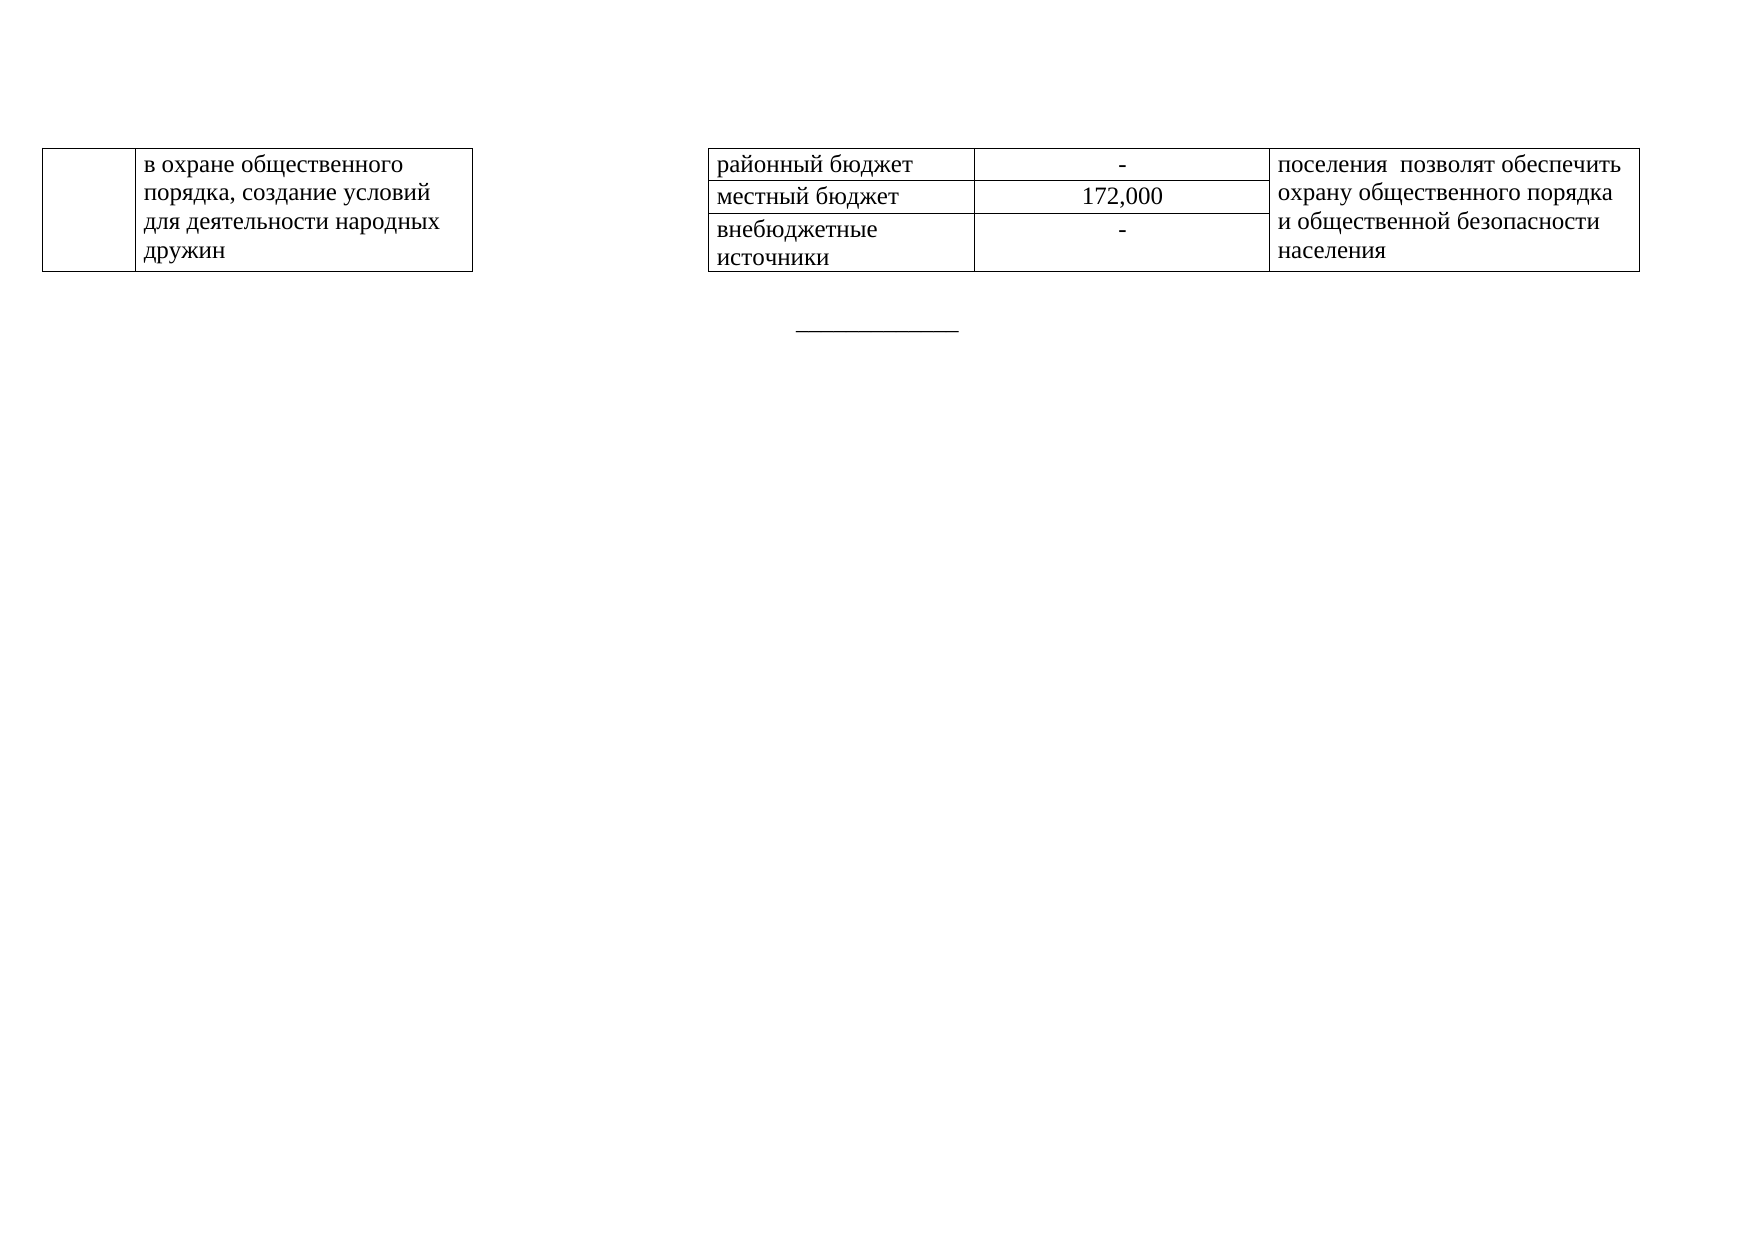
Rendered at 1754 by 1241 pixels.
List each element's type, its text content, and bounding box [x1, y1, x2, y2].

table_cell - [975, 149, 1269, 180]
text _____________ [118, 306, 1636, 334]
table_cell районный бюджет [709, 149, 974, 180]
table_cell - [975, 214, 1269, 271]
table_cell внебюджетные источники [709, 214, 974, 271]
table_cell местный бюджет [709, 181, 974, 213]
table_cell 172,000 [975, 181, 1269, 213]
